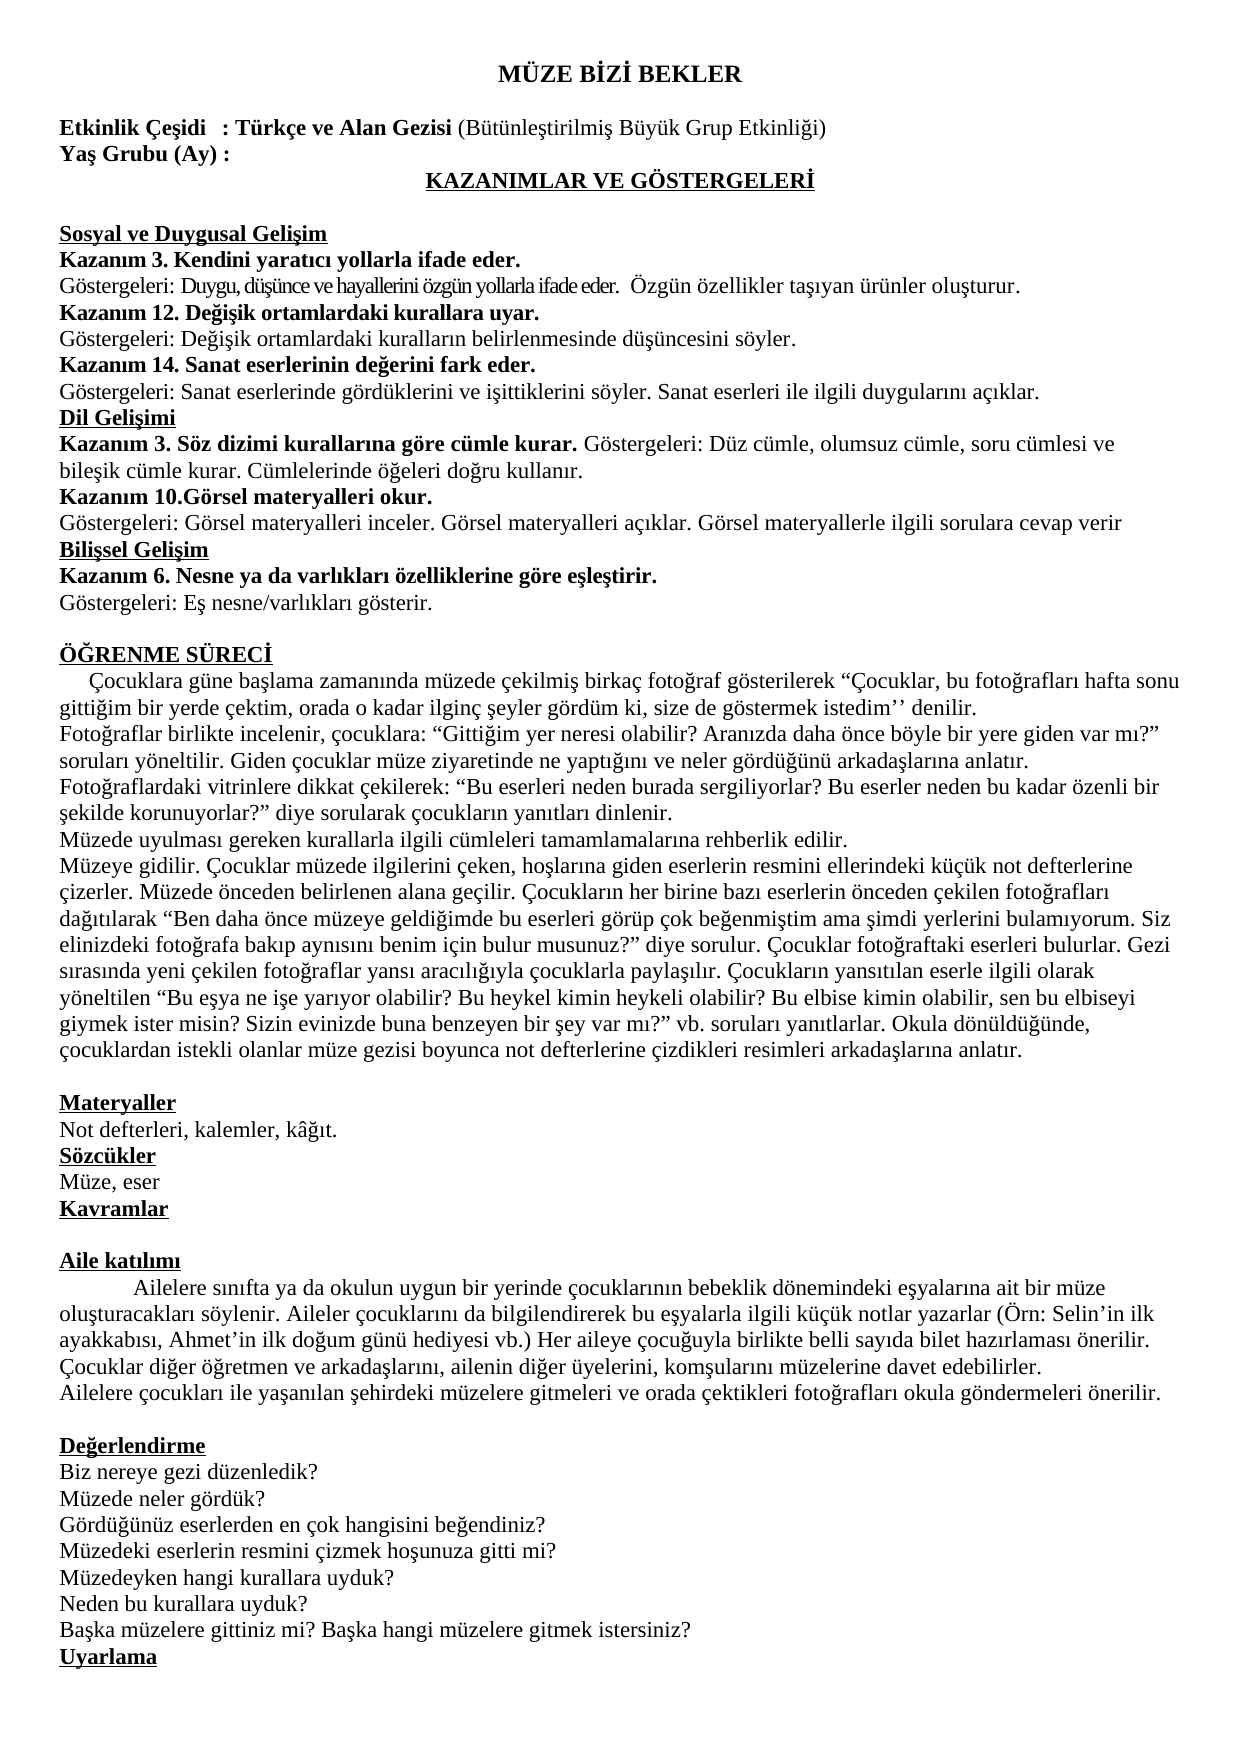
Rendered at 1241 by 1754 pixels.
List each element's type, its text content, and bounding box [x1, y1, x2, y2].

text Kazanım 10.Görsel materyalleri okur. [59, 483, 1181, 509]
text Not defterleri, kalemler, kâğıt. [59, 1116, 1181, 1142]
text Başka müzelere gittiniz mi? Başka hangi müzelere gitmek istersiniz? [59, 1616, 1181, 1643]
text Ailelere çocukları ile yaşanılan şehirdeki müzelere gitmeleri ve orada çektikleri fotoğrafları okula göndermeleri önerilir. [59, 1379, 1181, 1406]
text Çocuklara güne başlama zamanında müzede çekilmiş birkaç fotoğraf gösterilerek “Çocuklar, bu fotoğrafları hafta sonu gittiğim bir yerde çektim, orada o kadar ilginç şeyler gördüm ki, size de göstermek istedim’’ denilir. [59, 668, 1181, 720]
text Yaş Grubu (Ay) : [59, 141, 1181, 167]
text Materyaller [59, 1089, 1181, 1116]
text Değerlendirme [59, 1432, 1181, 1458]
text Kazanım 3. Kendini yaratıcı yollarla ifade eder. [59, 246, 1181, 272]
text KAZANIMLAR VE GÖSTERGELERİ [59, 167, 1181, 193]
text Müzedeyken hangi kurallara uyduk? [59, 1564, 1181, 1590]
text Fotoğraflar birlikte incelenir, çocuklara: “Gittiğim yer neresi olabilir? Aranızda daha önce böyle bir yere giden var mı?” soruları yöneltilir. Giden çocuklar müze ziyaretinde ne yaptığını ve neler gördüğünü arkadaşlarına anlatır. [59, 720, 1181, 773]
text Uyarlama [59, 1643, 1181, 1669]
text Dil Gelişimi [59, 404, 1181, 430]
text Göstergeleri: Sanat eserlerinde gördüklerini ve işittiklerini söyler. Sanat eserleri ile ilgili duygularını açıklar. [59, 378, 1181, 404]
text Kavramlar [59, 1195, 1181, 1221]
text Bilişsel Gelişim [59, 536, 1181, 562]
text Göstergeleri: Duygu, düşünce ve hayallerini özgün yollarla ifade eder. Özgün özellikler taşıyan ürünler oluşturur. [59, 272, 1181, 299]
text ÖĞRENME SÜRECİ [59, 641, 1181, 668]
text Kazanım 14. Sanat eserlerinin değerini fark eder. [59, 351, 1181, 378]
text MÜZE BİZİ BEKLER [59, 59, 1181, 88]
text Sözcükler [59, 1142, 1181, 1168]
text Göstergeleri: Eş nesne/varlıkları gösterir. [59, 588, 1181, 615]
text Müzede uyulması gereken kurallarla ilgili cümleleri tamamlamalarına rehberlik edilir. [59, 826, 1181, 852]
text Kazanım 12. Değişik ortamlardaki kurallara uyar. [59, 299, 1181, 325]
text Göstergeleri: Değişik ortamlardaki kuralların belirlenmesinde düşüncesini söyler. [59, 325, 1181, 351]
text Gördüğünüz eserlerden en çok hangisini beğendiniz? [59, 1511, 1181, 1537]
text Biz nereye gezi düzenledik? [59, 1458, 1181, 1484]
text Aile katılımı [59, 1247, 1181, 1274]
text Müzede neler gördük? [59, 1484, 1181, 1511]
text Göstergeleri: Görsel materyalleri inceler. Görsel materyalleri açıklar. Görsel materyallerle ilgili sorulara cevap verir [59, 509, 1181, 536]
text Kazanım 6. Nesne ya da varlıkları özelliklerine göre eşleştirir. [59, 562, 1181, 588]
text Etkinlik Çeşidi : Türkçe ve Alan Gezisi (Bütünleştirilmiş Büyük Grup Etkinliği) [59, 114, 1181, 141]
text Neden bu kurallara uyduk? [59, 1590, 1181, 1616]
text Ailelere sınıfta ya da okulun uygun bir yerinde çocuklarının bebeklik dönemindeki eşyalarına ait bir müze oluşturacakları söylenir. Aileler çocuklarını da bilgilendirerek bu eşyalarla ilgili küçük notlar yazarlar (Örn: Selin’in ilk ayakkabısı, Ahmet’in ilk doğum günü hediyesi vb.) Her aileye çocuğuyla birlikte belli sayıda bilet hazırlaması önerilir. Çocuklar diğer öğretmen ve arkadaşlarını, ailenin diğer üyelerini, komşularını müzelerine davet edebilirler. [59, 1274, 1181, 1379]
text Fotoğraflardaki vitrinlere dikkat çekilerek: “Bu eserleri neden burada sergiliyorlar? Bu eserler neden bu kadar özenli bir şekilde korunuyorlar?” diye sorularak çocukların yanıtları dinlenir. [59, 773, 1181, 826]
text Müzeye gidilir. Çocuklar müzede ilgilerini çeken, hoşlarına giden eserlerin resmini ellerindeki küçük not defterlerine çizerler. Müzede önceden belirlenen alana geçilir. Çocukların her birine bazı eserlerin önceden çekilen fotoğrafları dağıtılarak “Ben daha önce müzeye geldiğimde bu eserleri görüp çok beğenmiştim ama şimdi yerlerini bulamıyorum. Siz elinizdeki fotoğrafa bakıp aynısını benim için bulur musunuz?” diye sorulur. Çocuklar fotoğraftaki eserleri bulurlar. Gezi sırasında yeni çekilen fotoğraflar yansı aracılığıyla çocuklarla paylaşılır. Çocukların yansıtılan eserle ilgili olarak yöneltilen “Bu eşya ne işe yarıyor olabilir? Bu heykel kimin heykeli olabilir? Bu elbise kimin olabilir, sen bu elbiseyi giymek ister misin? Sizin evinizde buna benzeyen bir şey var mı?” vb. soruları yanıtlarlar. Okula dönüldüğünde, çocuklardan istekli olanlar müze gezisi boyunca not defterlerine çizdikleri resimleri arkadaşlarına anlatır. [59, 852, 1181, 1063]
text Müzedeki eserlerin resmini çizmek hoşunuza gitti mi? [59, 1537, 1181, 1564]
text Sosyal ve Duygusal Gelişim [59, 219, 1181, 246]
text Müze, eser [59, 1168, 1181, 1195]
text Kazanım 3. Söz dizimi kurallarına göre cümle kurar. Göstergeleri: Düz cümle, olumsuz cümle, soru cümlesi ve bileşik cümle kurar. Cümlelerinde öğeleri doğru kullanır. [59, 430, 1181, 483]
